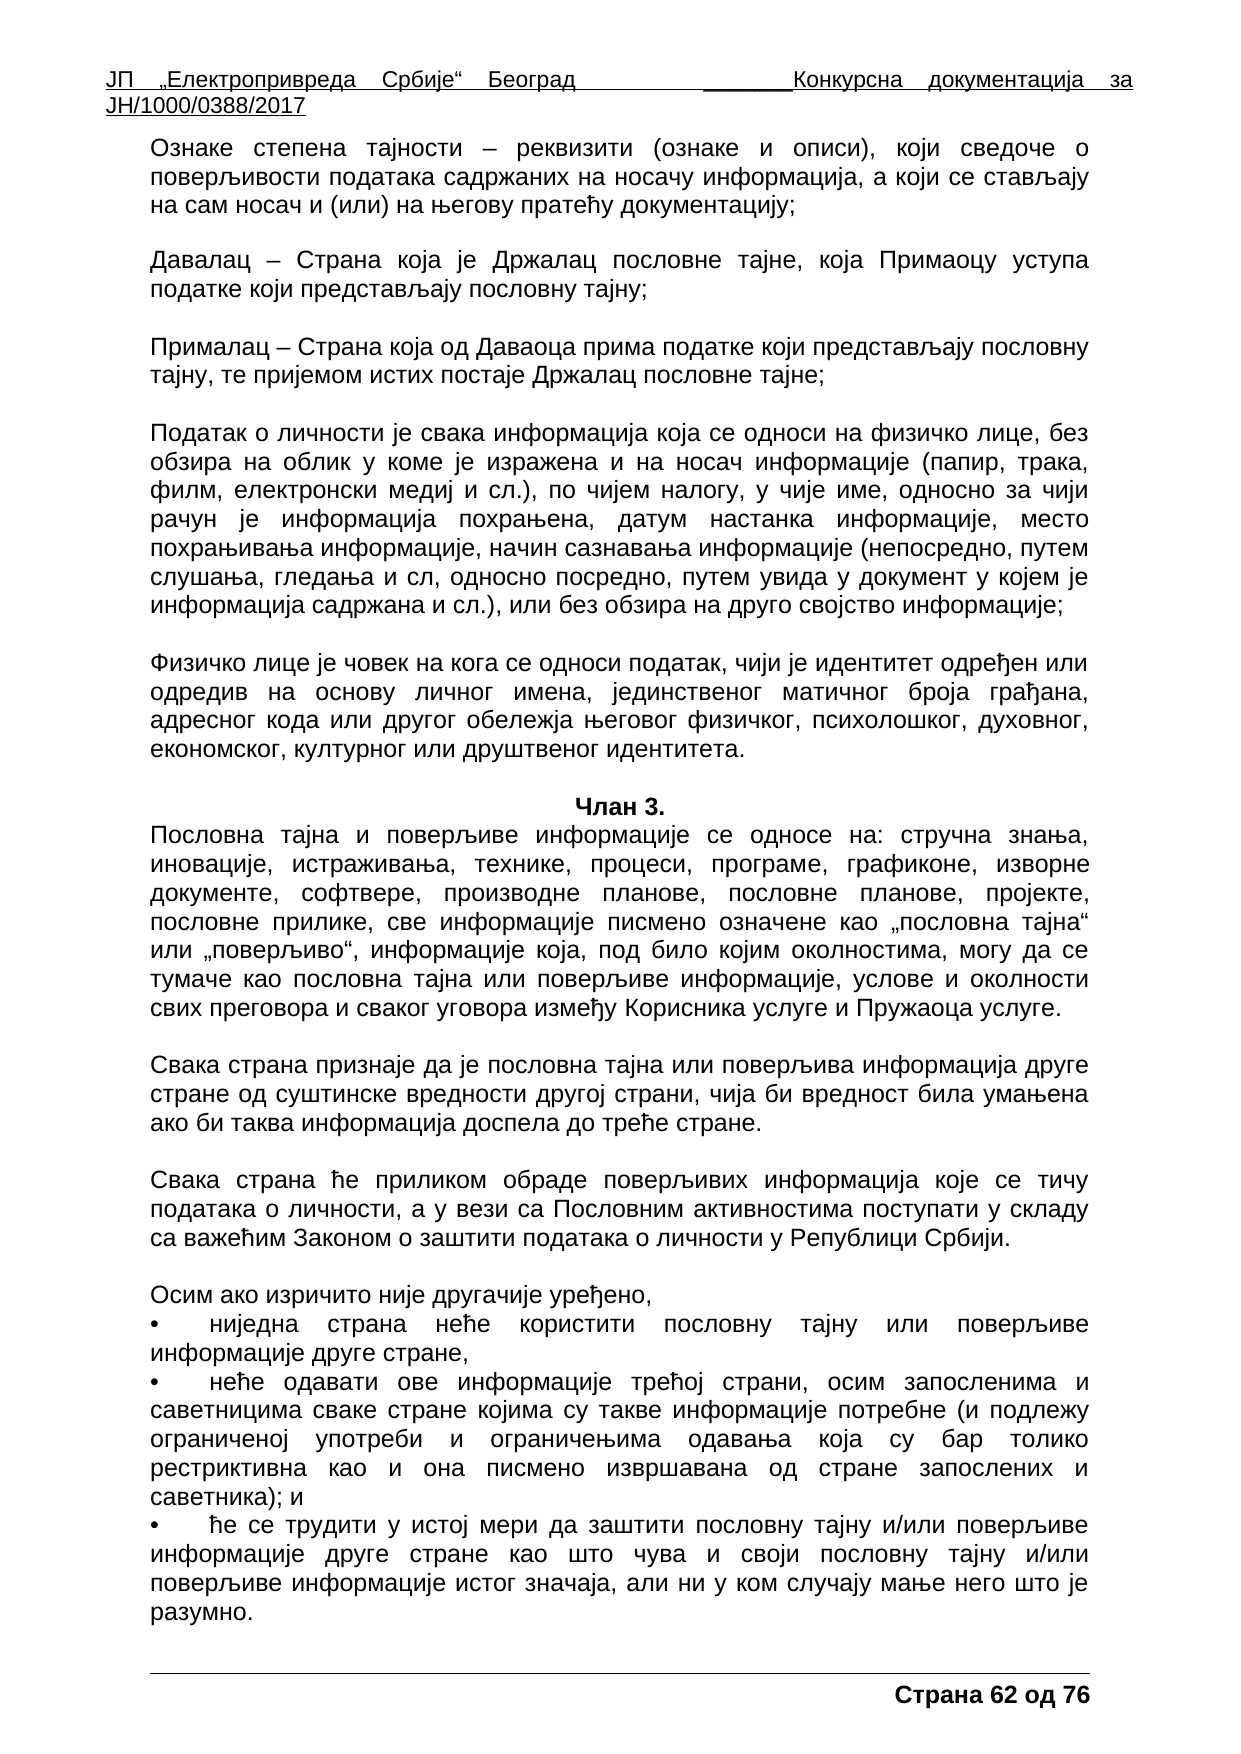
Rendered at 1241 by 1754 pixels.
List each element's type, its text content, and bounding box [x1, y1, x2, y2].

text Ознаке степена тајности – реквизити (ознаке и описи), који сведоче о поверљивости података садржаних на носачу информација, а који се стављају на сам носач и (или) на његову пратећу документацију; [150, 133, 1090, 219]
text • неће одавати ове информације трећој страни, осим запосленима и саветницима сваке стране којима су такве информације потребне (и подлежу ограниченој употреби и ограничењима одавања која су бар толико рестриктивна као и она писмено извршавана од стране запослених и саветника); и [150, 1367, 1090, 1511]
text Пословна тајна и поверљиве информације се односе на: стручна знања, иновације, истраживања, технике, процеси, програмe, графиконe, изворнe документe, софтверe, производнe плановe, пословнe плановe, пројектe, пословне прилике, све информације писмено означене као „пословна тајна“ или „поверљиво“, информације која, под било којим околностима, могу да се тумаче као пословна тајна или поверљиве информације, услове и околности свих преговора и сваког уговора између Корисника услуге и Пружаоца услуге. [150, 821, 1090, 1022]
text • ниједна страна неће користити пословну тајну или поверљиве информације друге стране, [150, 1309, 1090, 1367]
text Члан 3. [150, 792, 1090, 821]
text Осим ако изричито није другачије уређено, [150, 1281, 1090, 1309]
text Податак о личности је свака информација која се односи на физичко лице, без обзира на облик у коме је изражена и на носач информације (папир, трака, филм, електронски медиј и сл.), по чијем налогу, у чије име, односно за чији рачун је информација похрањена, датум настанка информације, место похрањивања информације, начин сазнавања информације (непосредно, путем слушања, гледања и сл, односно посредно, путем увида у документ у којем је информација садржана и сл.), или без обзира на друго својство информације; [150, 418, 1090, 619]
text Физичко лице је човек на кога се односи податак, чији је идентитет одређен или одредив на основу личног имена, јединственог матичног броја грађана, адресног кода или другог обележја његовог физичког, психолошког, духовног, економског, културног или друштвеног идентитета. [150, 648, 1090, 763]
text Свака страна признаје да је пословна тајна или поверљива информација друге стране од суштинске вредности другој страни, чија би вредност била умањена ако би таква информација доспела до треће стране. [150, 1051, 1090, 1137]
text • ће се трудити у истој мери да заштити пословну тајну и/или поверљиве информације друге стране као што чува и своји пословну тајну и/или поверљиве информације истог значаја, али ни у ком случају мање него што је разумно. [150, 1511, 1090, 1626]
text Прималац – Страна која од Даваоца прима податке који представљају пословну тајну, те пријемом истих постаје Држалац пословне тајне; [150, 332, 1090, 389]
text Свака страна ће приликом обраде поверљивих информација које се тичу података о личности, а у вези са Пословним активностима поступати у складу са важећим Законом о заштити података о личности у Републици Србији. [150, 1166, 1090, 1252]
text Давалац – Страна која је Држалац пословне тајне, која Примаоцу уступа податке који представљају пословну тајну; [150, 246, 1090, 303]
